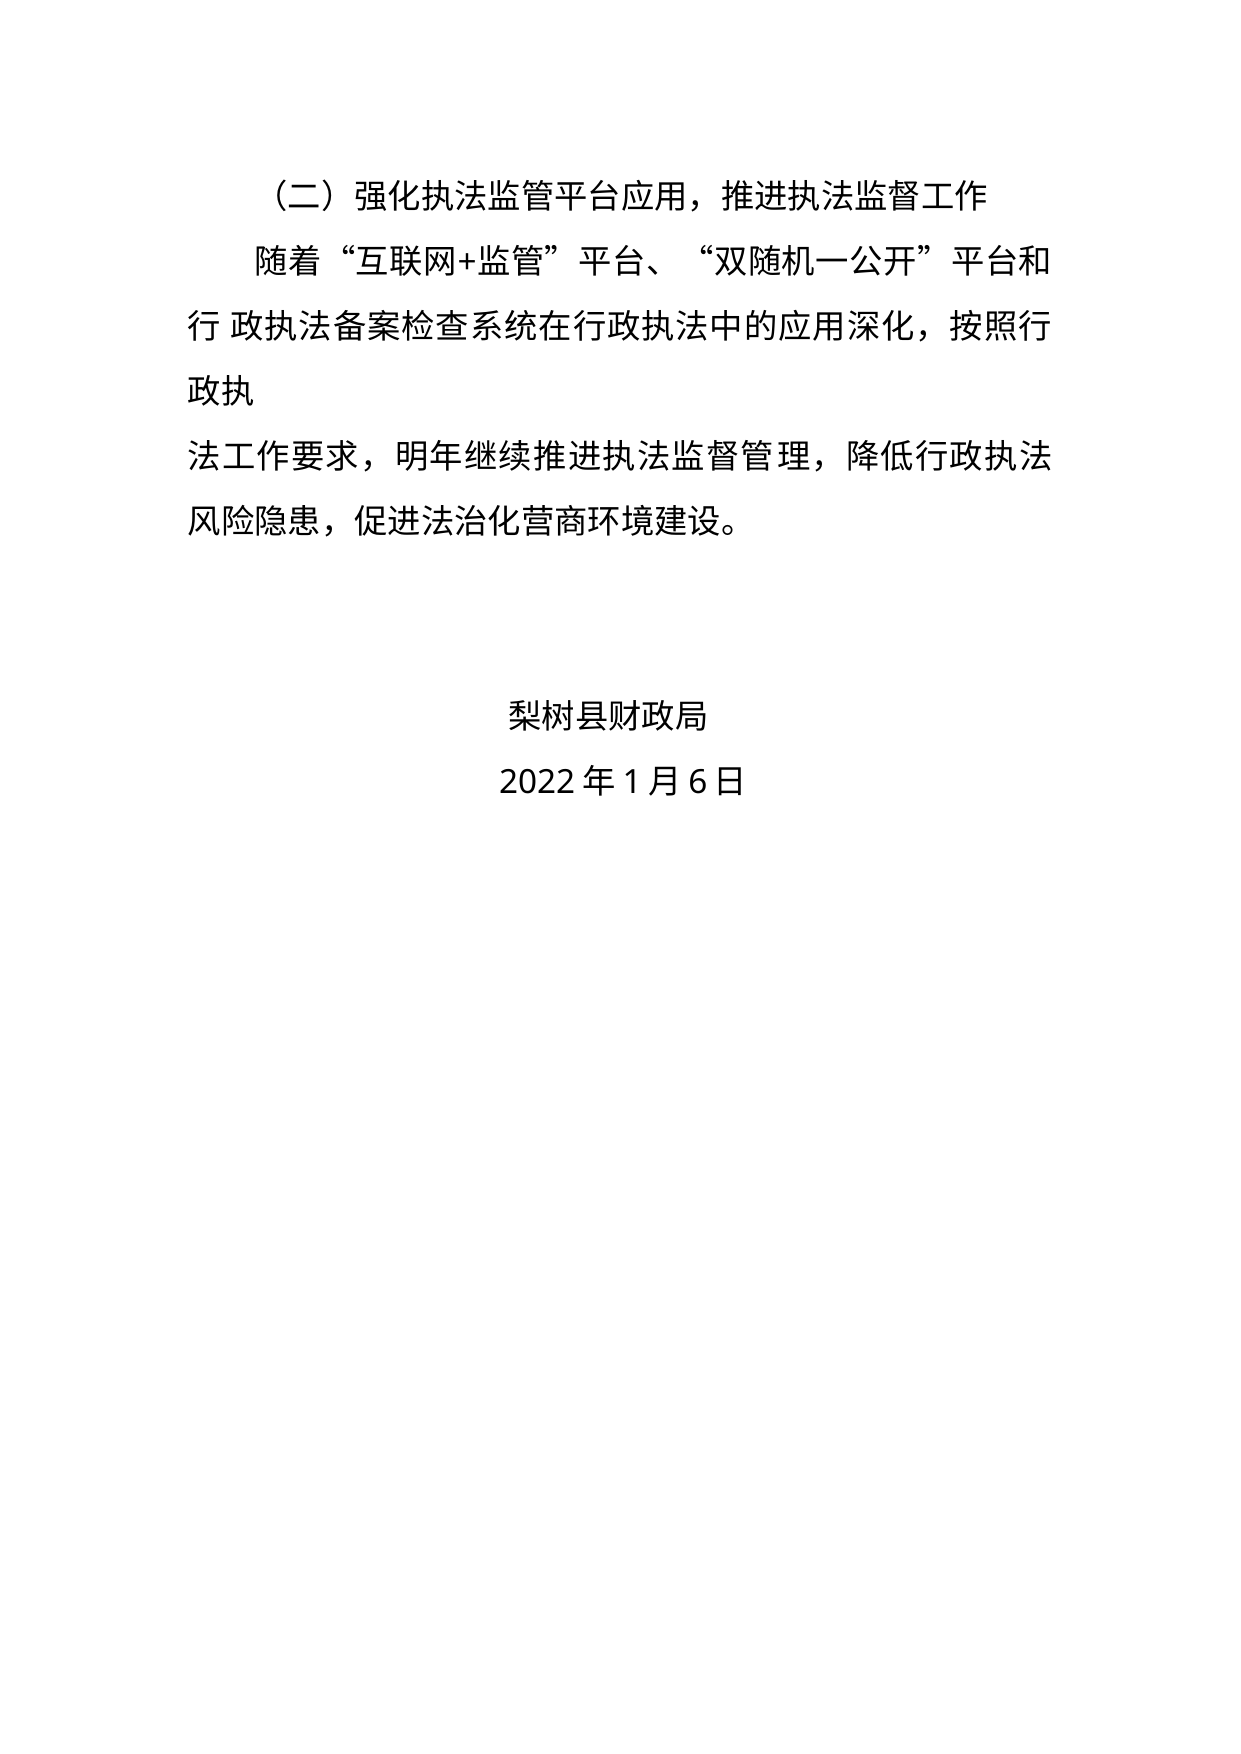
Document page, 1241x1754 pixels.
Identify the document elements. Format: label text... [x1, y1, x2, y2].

text （二）强化执法监管平台应用，推进执法监督工作 [187, 162, 1053, 227]
text 梨树县财政局 [187, 682, 1053, 747]
text 随着“互联网+监管”平台、“双随机一公开”平台和行 政执法备案检查系统在行政执法中的应用深化，按照行政执 [187, 227, 1053, 422]
text 2022年1月6日 [187, 747, 1053, 812]
text 法工作要求，明年继续推进执法监督管理，降低行政执法风险隐患，促进法治化营商环境建设。 [187, 422, 1053, 552]
